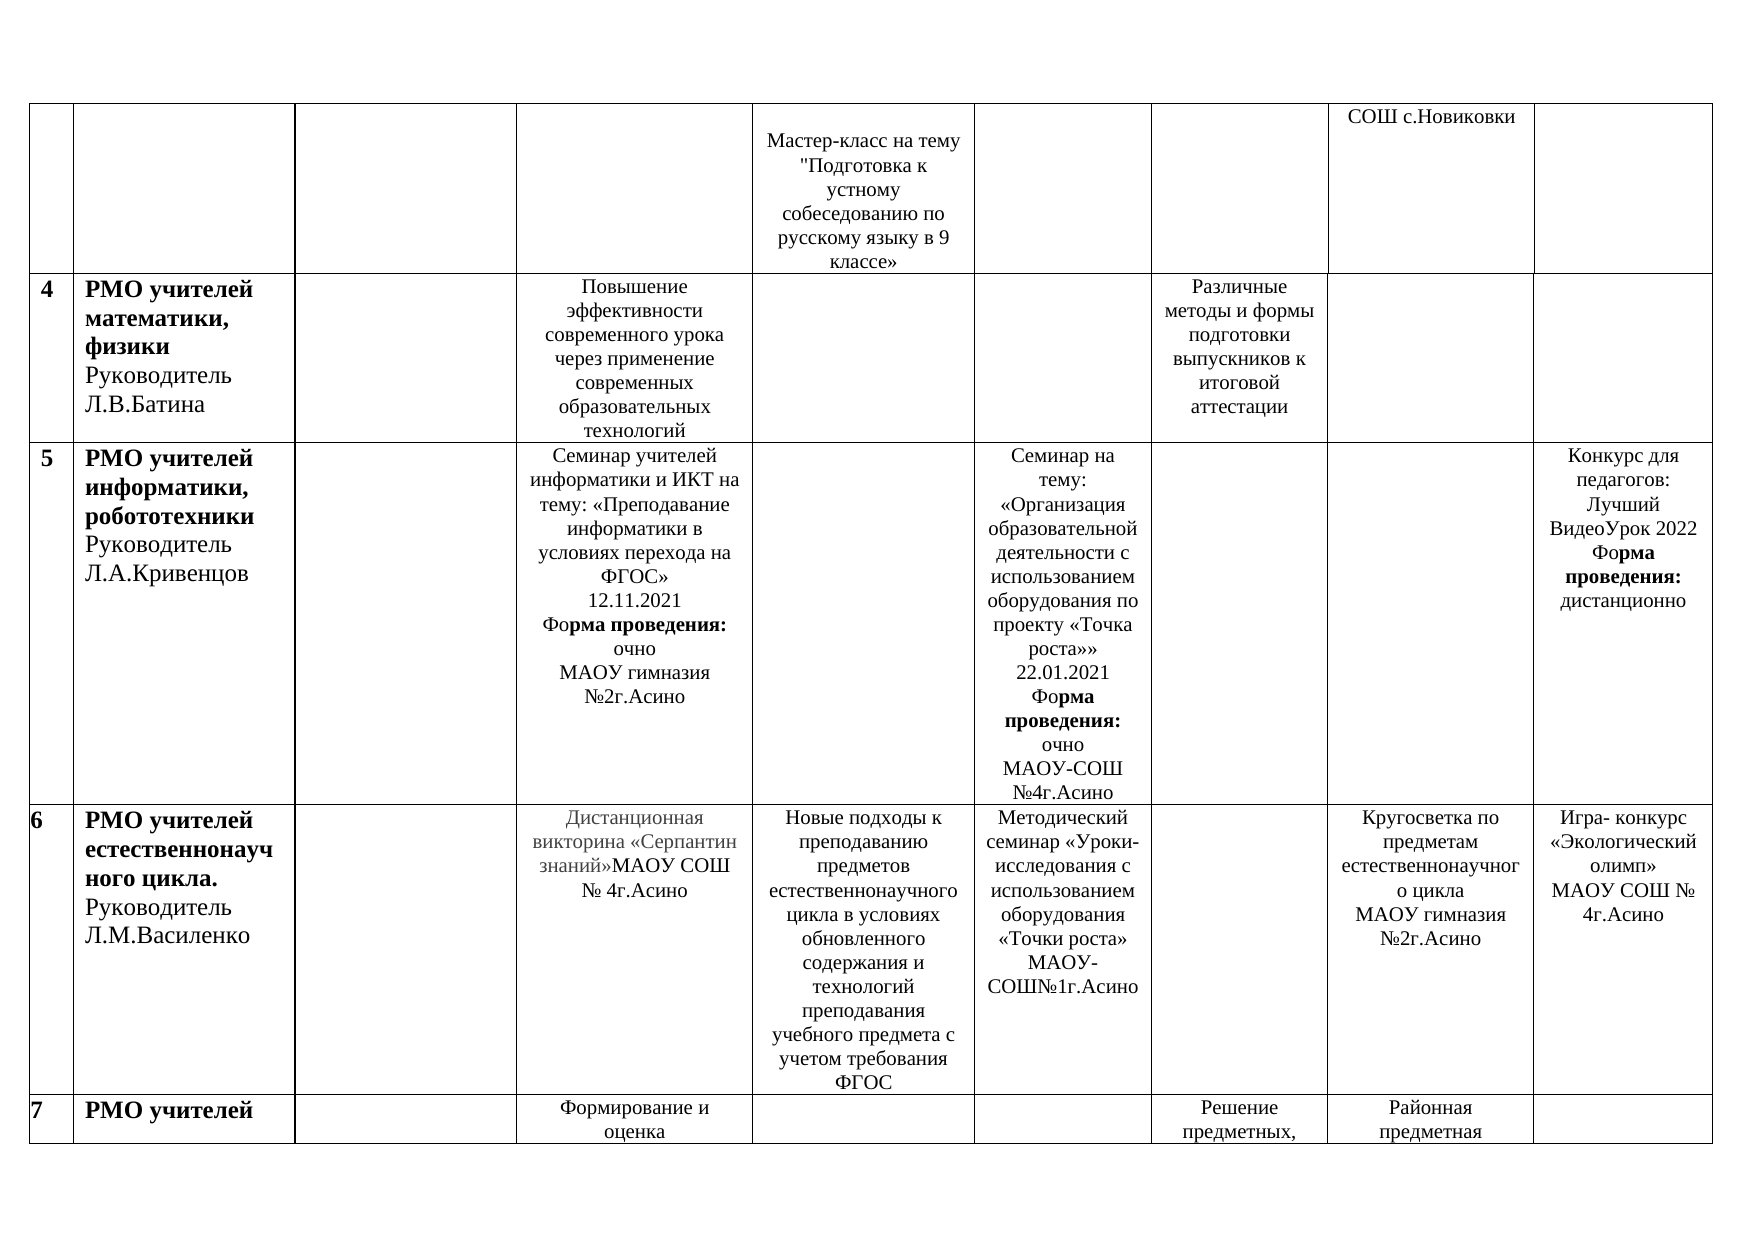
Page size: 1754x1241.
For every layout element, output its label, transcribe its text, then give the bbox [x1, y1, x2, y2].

table_cell [753, 443, 974, 804]
table_cell 5 [30, 443, 73, 804]
table_cell Семинар на тему: «Организация образовательной деятельности с использованием оборудования по проекту «Точка роста»» 22.01.2021 Форма проведения: очно МАОУ-СОШ №4г.Асино [975, 443, 1151, 804]
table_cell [975, 104, 1151, 273]
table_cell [753, 104, 974, 273]
table_cell 3 [30, 104, 73, 273]
table_cell Кругосветка по предметам естественнонаучного цикла МАОУ гимназия №2г.Асино [1328, 805, 1533, 1094]
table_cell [74, 1095, 294, 1143]
table_cell [753, 274, 974, 442]
table_cell [296, 1095, 516, 1143]
table_cell 7 [30, 1095, 73, 1143]
table_cell [1328, 443, 1533, 804]
table_cell [296, 443, 516, 804]
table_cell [517, 104, 752, 273]
table_cell [753, 1095, 974, 1143]
table_cell Повышение эффективности современного урока через применение современных образовательных технологий [517, 274, 752, 442]
table_cell [296, 104, 516, 273]
table_cell 6 [30, 805, 73, 1094]
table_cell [1328, 1095, 1533, 1143]
table_cell [975, 1095, 1151, 1143]
table_cell 4 [30, 274, 73, 442]
table_cell Методический семинар «Уроки- исследования с использованием оборудования «Точки роста» МАОУ-СОШ№1г.Асино [975, 805, 1151, 1094]
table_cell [1535, 104, 1712, 273]
table_cell Различные методы и формы подготовки выпускников к итоговой аттестации [1152, 274, 1327, 442]
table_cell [1152, 1095, 1327, 1143]
table_cell [296, 805, 516, 1094]
table_cell [975, 274, 1151, 442]
table_cell Новые подходы к преподаванию предметов естественнонаучного цикла в условиях обновленного содержания и технологий преподавания учебного предмета с учетом требования ФГОС [753, 805, 974, 1094]
table_cell Семинар учителей информатики и ИКТ на тему: «Преподавание информатики в условиях перехода на ФГОС» 12.11.2021 Форма проведения: очно МАОУ гимназия №2г.Асино [517, 443, 752, 804]
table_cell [1329, 104, 1534, 273]
table_cell [296, 274, 516, 442]
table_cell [517, 1095, 752, 1143]
table_cell [1534, 1095, 1712, 1143]
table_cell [1152, 104, 1328, 273]
table_cell Дистанционная викторина «Серпантин знаний»МАОУ СОШ № 4г.Асино [517, 805, 752, 1094]
table_cell РМО учителей естественнонаучного цикла. Руководитель Л.М.Василенко [74, 805, 294, 1094]
table_cell [1534, 274, 1712, 442]
table_cell РМО учителей математики, физики Руководитель Л.В.Батина [74, 274, 294, 442]
table_cell [1152, 443, 1327, 804]
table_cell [74, 104, 294, 273]
table_cell Конкурс для педагогов: Лучший ВидеоУрок 2022 Форма проведения: дистанционно [1534, 443, 1712, 804]
table_cell РМО учителей информатики, робототехники Руководитель Л.А.Кривенцов [74, 443, 294, 804]
table_cell Игра- конкурс «Экологический олимп» МАОУ СОШ № 4г.Асино [1534, 805, 1712, 1094]
table_cell [1328, 274, 1533, 442]
table_cell [1152, 805, 1327, 1094]
